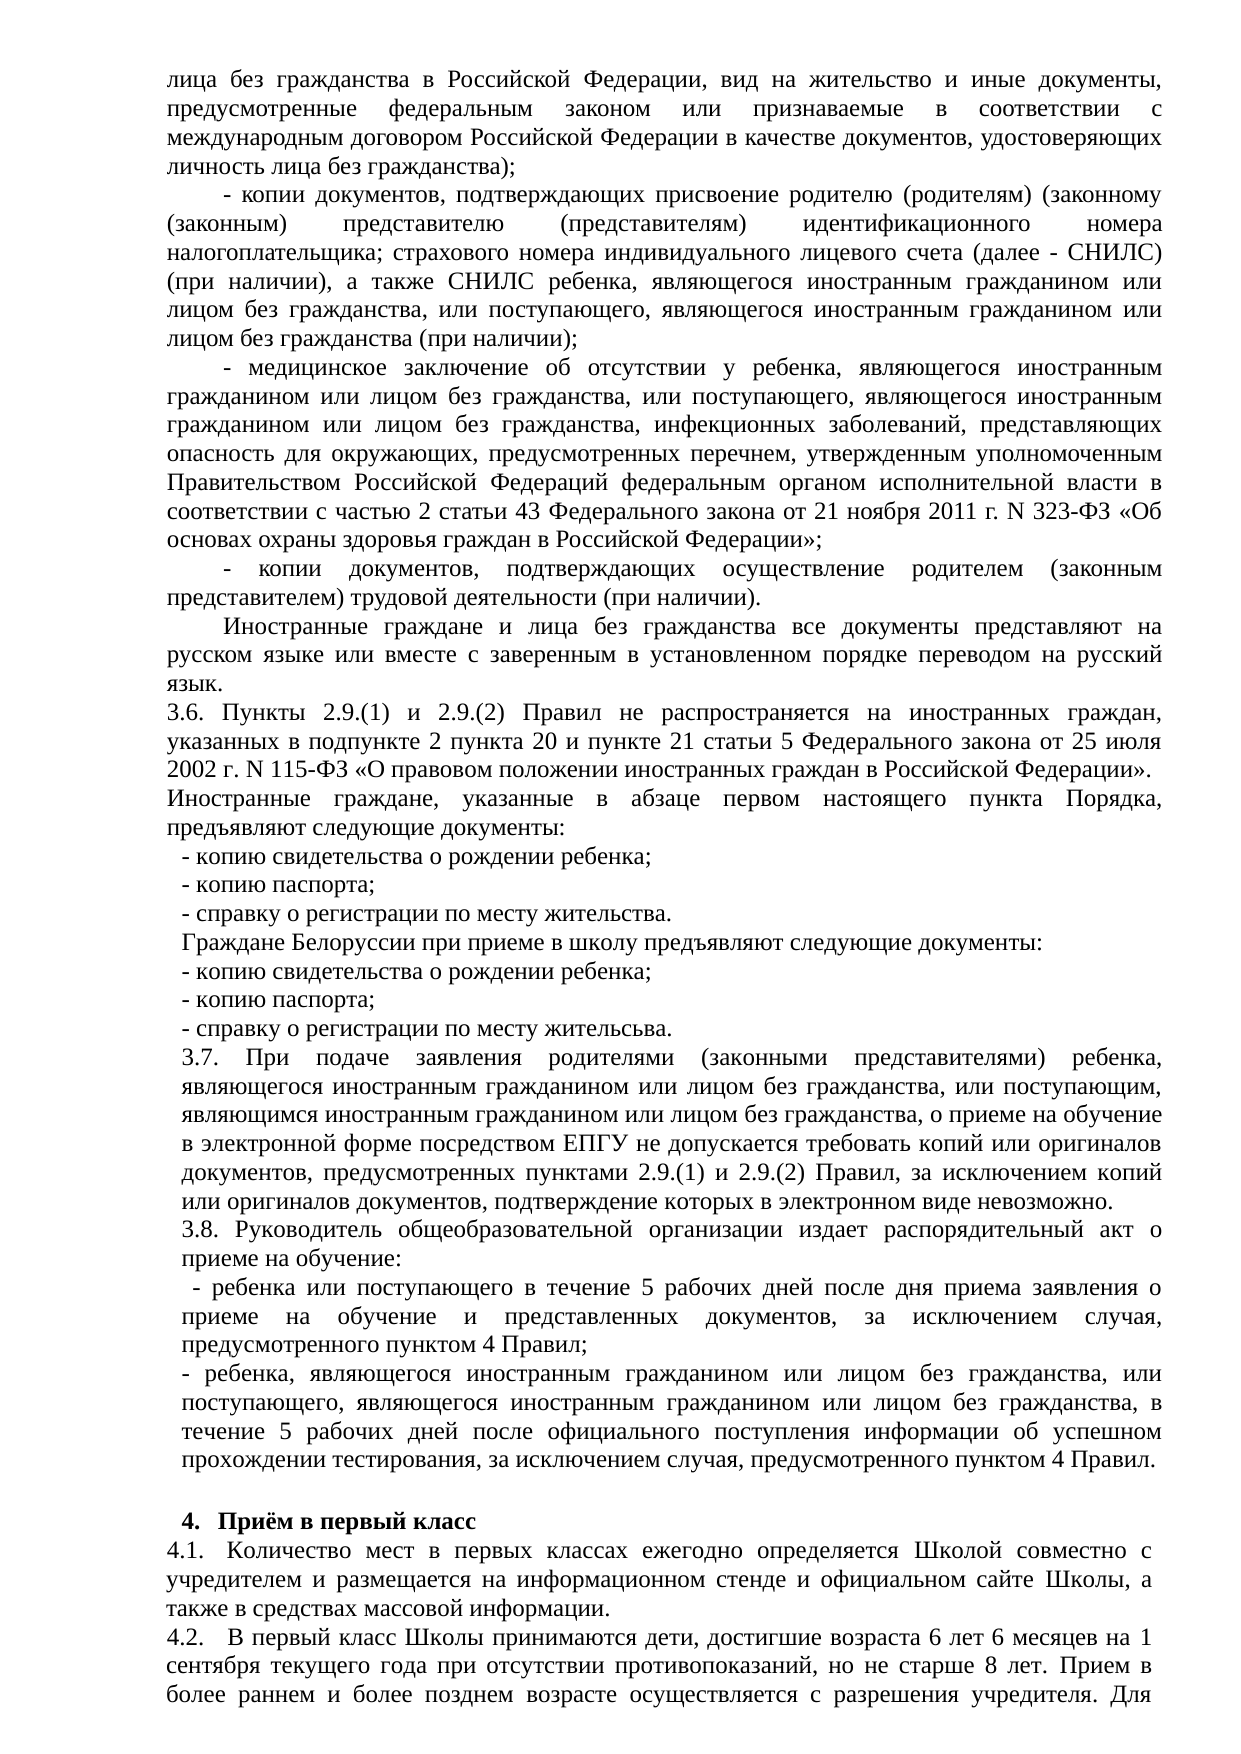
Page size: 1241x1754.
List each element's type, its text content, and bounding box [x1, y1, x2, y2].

subtitle Приём в первый класс [181, 1507, 1163, 1535]
text 3.6. Пункты 2.9.(1) и 2.9.(2) Правил не распространяется на иностранных граждан, указанных в подпункте 2 пункта 20 и пункте 21 статьи 5 Федерального закона от 25 июля 2002 г. N 115-ФЗ «О правовом положении иностранных граждан в Российской Федерации». [167, 697, 1163, 783]
text Иностранные граждане, указанные в абзаце первом настоящего пункта Порядка, предъявляют следующие документы: [167, 783, 1163, 841]
list - справку о регистрации по месту жительсьва. [181, 1013, 1163, 1042]
list - копию свидетельства о рождении ребенка; [181, 841, 1163, 869]
text - копии документов, подтверждающих присвоение родителю (родителям) (законному (законным) представителю (представителям) идентификационного номера налогоплательщика; страхового номера индивидуального лицевого счета (далее - СНИЛС) (при наличии), а также СНИЛС ребенка, являющегося иностранным гражданином или лицом без гражданства, или поступающего, являющегося иностранным гражданином или лицом без гражданства (при наличии); [167, 179, 1163, 352]
list Граждане Белоруссии при приеме в школу предъявляют следующие документы: [181, 927, 1163, 956]
list - копию свидетельства о рождении ребенка; [181, 956, 1163, 984]
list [166, 1622, 1152, 1708]
list - копию паспорта; [181, 869, 1163, 898]
text - медицинское заключение об отсутствии у ребенка, являющегося иностранным гражданином или лицом без гражданства, или поступающего, являющегося иностранным гражданином или лицом без гражданства, инфекционных заболеваний, представляющих опасность для окружающих, предусмотренных перечнем, утвержденным уполномоченным Правительством Российской Федераций федеральным органом исполнительной власти в соответствии с частью 2 статьи 43 Федерального закона от 21 ноября 2011 г. N 323-ФЗ «Об основах охраны здоровья граждан в Российской Федерации»; [167, 352, 1163, 553]
text Иностранные граждане и лица без гражданства все документы представляют на русском языке или вместе с заверенным в установленном порядке переводом на русский язык. [167, 611, 1163, 697]
list 3.8. Руководитель общеобразовательной организации издает распорядительный акт о приеме на обучение: [181, 1214, 1163, 1272]
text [167, 64, 1163, 179]
list - ребенка, являющегося иностранным гражданином или лицом без гражданства, или поступающего, являющегося иностранным гражданином или лицом без гражданства, в течение 5 рабочих дней после официального поступления информации об успешном прохождении тестирования, за исключением случая, предусмотренного пунктом 4 Правил. [181, 1358, 1163, 1473]
list - ребенка или поступающего в течение 5 рабочих дней после дня приема заявления о приеме на обучение и представленных документов, за исключением случая, предусмотренного пунктом 4 Правил; [181, 1272, 1163, 1358]
list - справку о регистрации по месту жительства. [181, 898, 1163, 927]
list - копию паспорта; [181, 984, 1163, 1013]
list Количество мест в первых классах ежегодно определяется Школой совместно с учредителем и размещается на информационном стенде и официальном сайте Школы, а также в средствах массовой информации. [166, 1535, 1152, 1622]
text - копии документов, подтверждающих осуществление родителем (законным представителем) трудовой деятельности (при наличии). [167, 553, 1163, 611]
list 3.7. При подаче заявления родителями (законными представителями) ребенка, являющегося иностранным гражданином или лицом без гражданства, или поступающим, являющимся иностранным гражданином или лицом без гражданства, о приеме на обучение в электронной форме посредством ЕПГУ не допускается требовать копий или оригиналов документов, предусмотренных пунктами 2.9.(1) и 2.9.(2) Правил, за исключением копий или оригиналов документов, подтверждение которых в электронном виде невозможно. [181, 1042, 1163, 1214]
